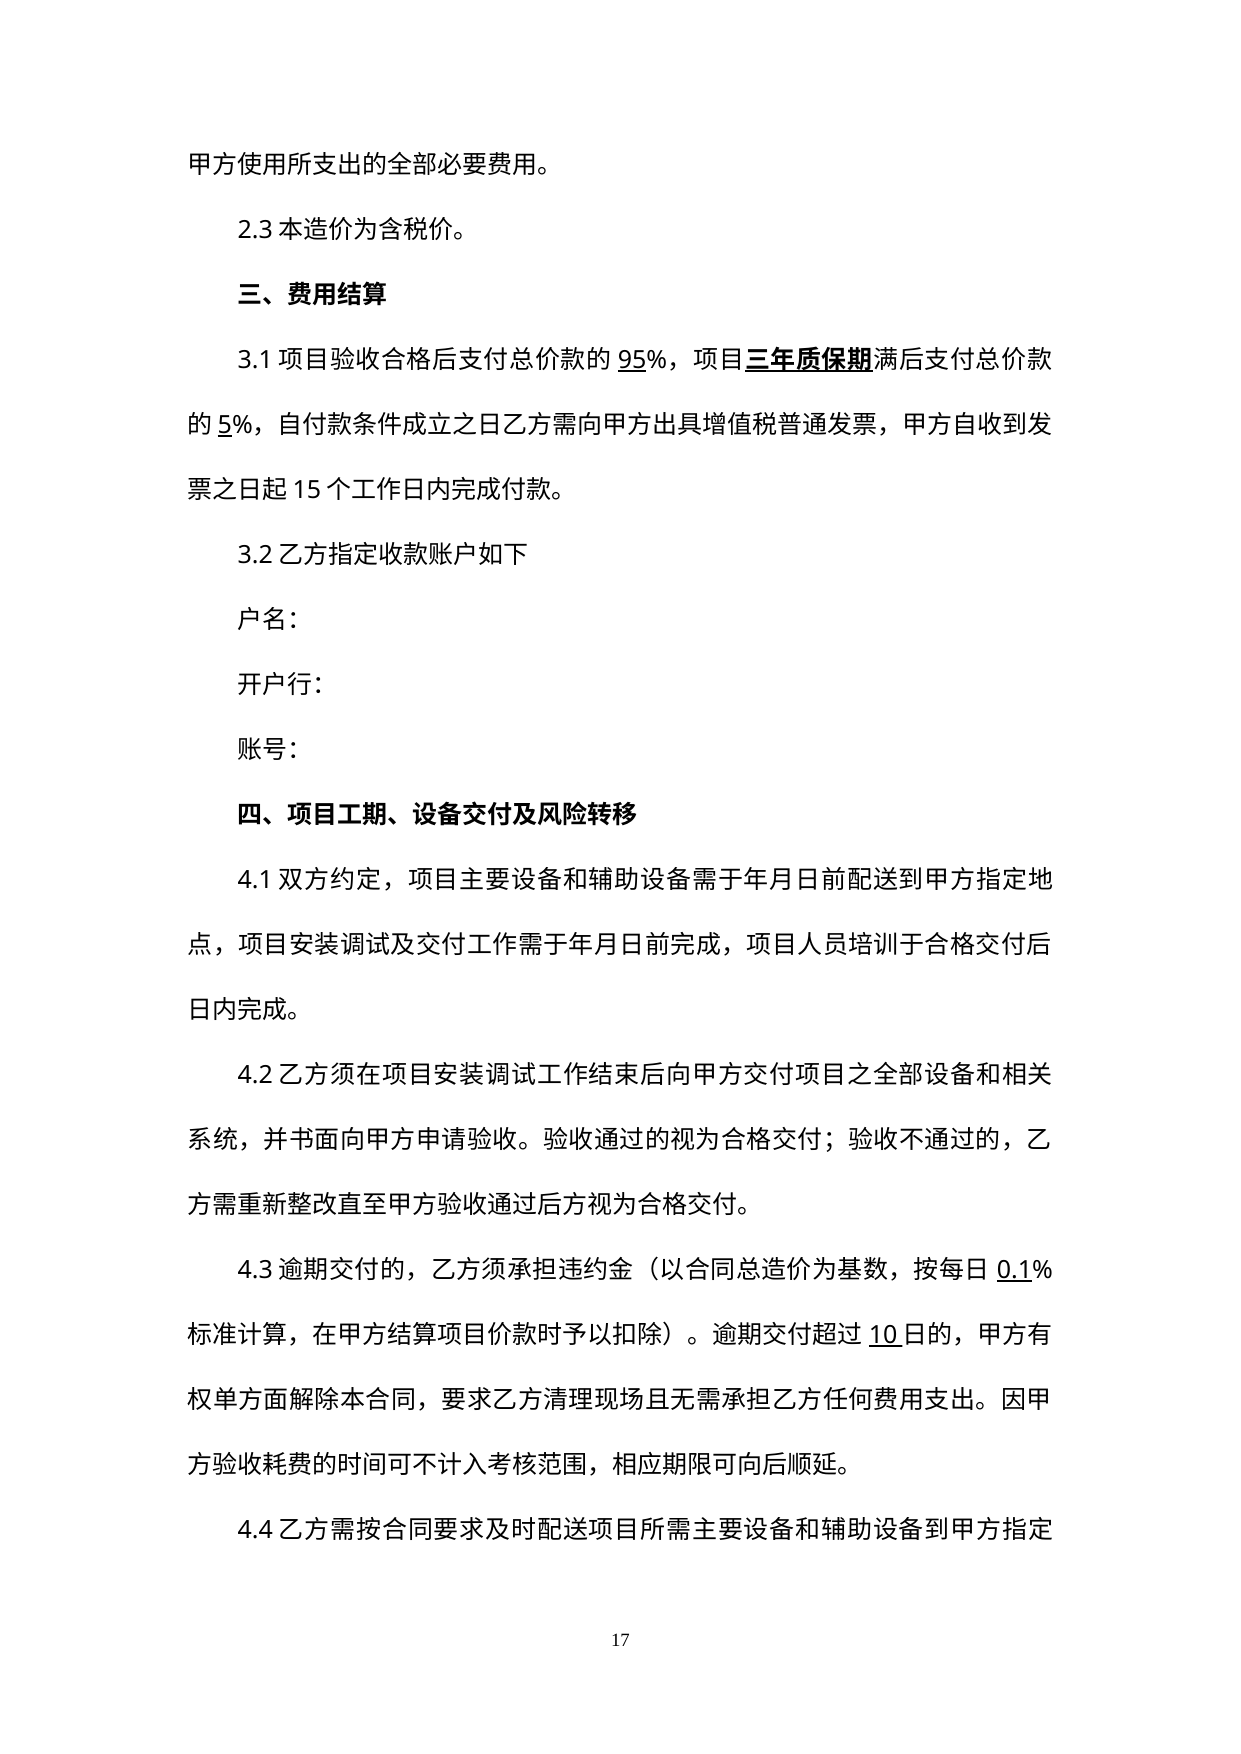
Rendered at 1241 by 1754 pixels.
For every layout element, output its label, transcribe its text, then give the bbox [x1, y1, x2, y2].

text 四、项目工期、设备交付及风险转移 [187, 780, 1053, 845]
text 3.1项目验收合格后支付总价款的95%，项目三年质保期满后支付总价款的5%，自付款条件成立之日乙方需向甲方出具增值税普通发票，甲方自收到发票之日起15个工作日内完成付款。 [187, 325, 1053, 520]
text 三、费用结算 [187, 260, 1053, 325]
text 4.1双方约定，项目主要设备和辅助设备需于年月日前配送到甲方指定地点，项目安装调试及交付工作需于年月日前完成，项目人员培训于合格交付后日内完成。 [187, 845, 1053, 1040]
text 4.2乙方须在项目安装调试工作结束后向甲方交付项目之全部设备和相关系统，并书面向甲方申请验收。验收通过的视为合格交付；验收不通过的，乙方需重新整改直至甲方验收通过后方视为合格交付。 [187, 1040, 1053, 1235]
text 户名： [187, 585, 1053, 650]
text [187, 1495, 1053, 1560]
text 开户行： [187, 650, 1053, 715]
text 4.3逾期交付的，乙方须承担违约金（以合同总造价为基数，按每日0.1%标准计算，在甲方结算项目价款时予以扣除）。逾期交付超过10日的，甲方有权单方面解除本合同，要求乙方清理现场且无需承担乙方任何费用支出。因甲方验收耗费的时间可不计入考核范围，相应期限可向后顺延。 [187, 1235, 1053, 1495]
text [187, 130, 1053, 195]
text 2.3本造价为含税价。 [187, 195, 1053, 260]
text 3.2乙方指定收款账户如下 [187, 520, 1053, 585]
text 账号： [187, 715, 1053, 780]
